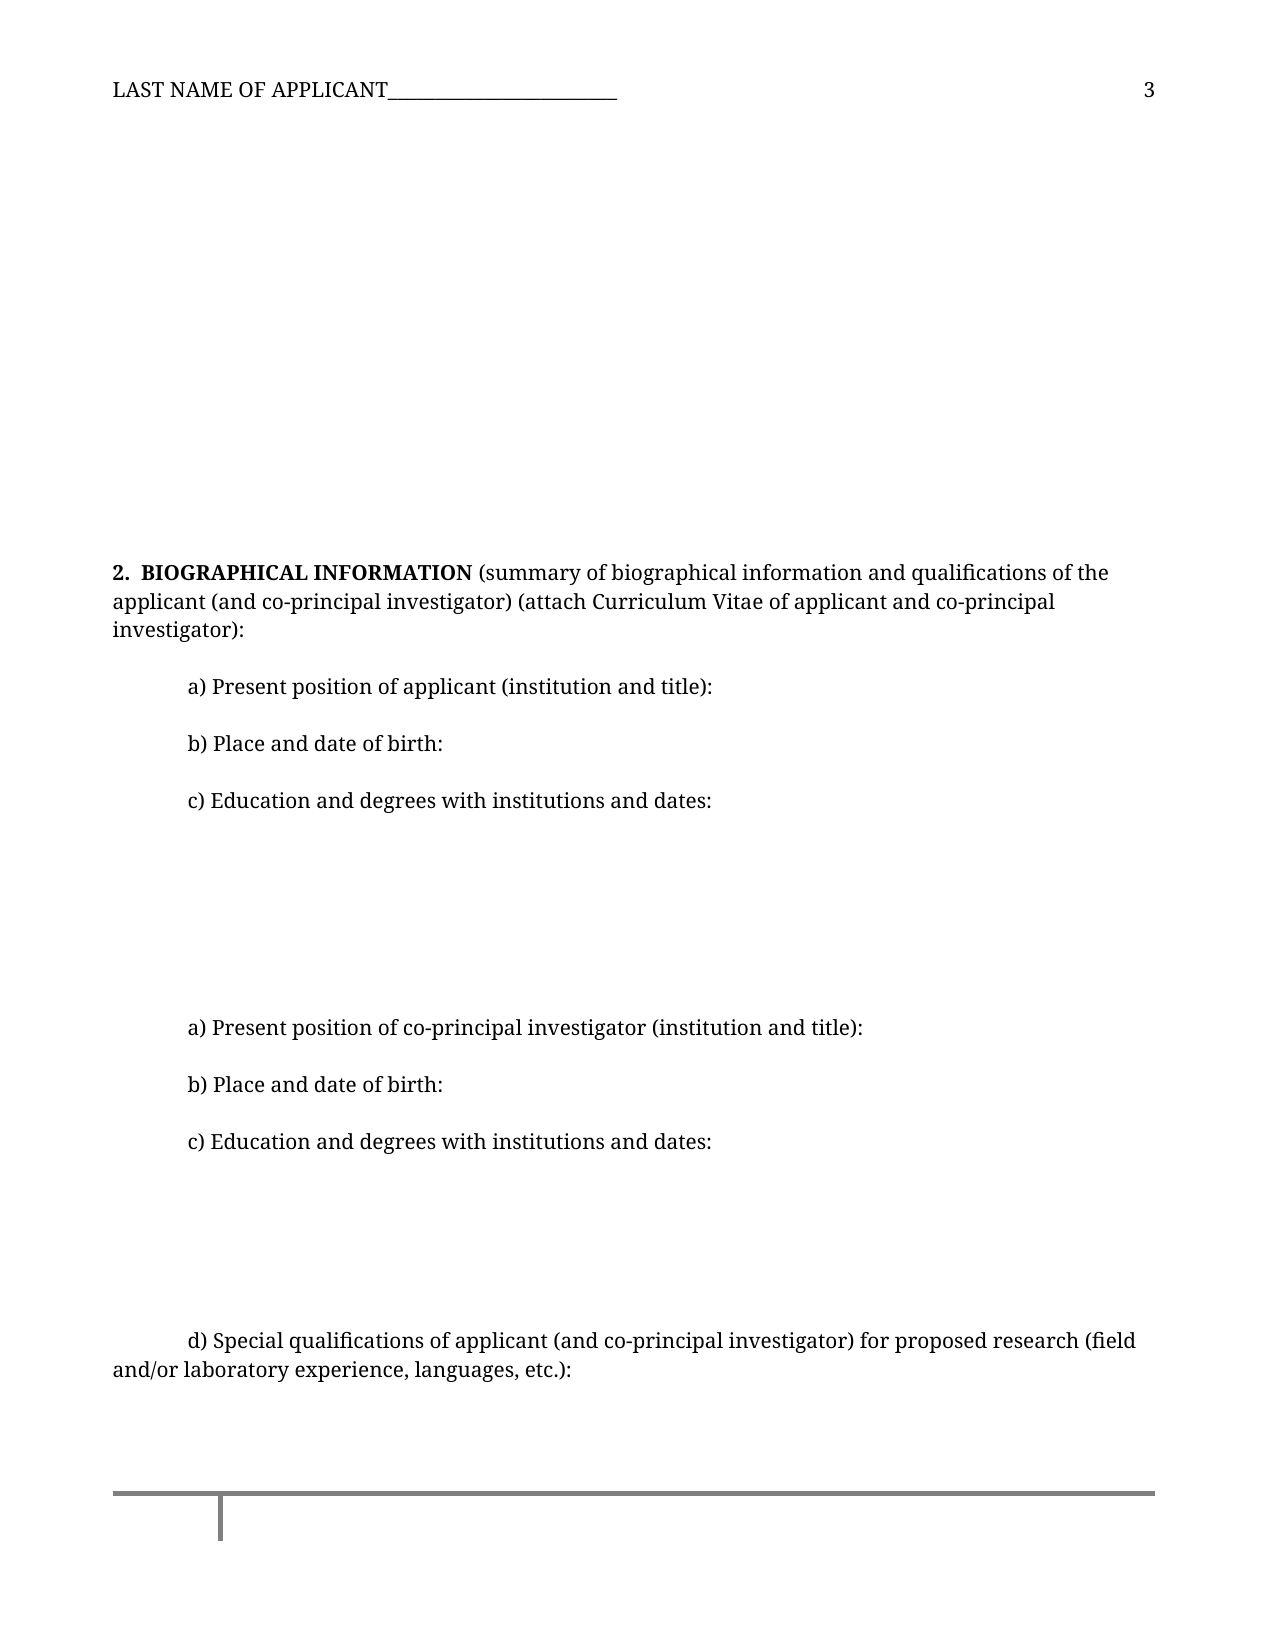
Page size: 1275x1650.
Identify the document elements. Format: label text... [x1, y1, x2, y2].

text c) Education and degrees with institutions and dates: [112, 786, 1155, 814]
text d) Special qualifications of applicant (and co-principal investigator) for proposed research (field and/or laboratory experience, languages, etc.): [112, 1326, 1155, 1383]
text b) Place and date of birth: [112, 1070, 1155, 1099]
text b) Place and date of birth: [112, 729, 1155, 757]
text c) Education and degrees with institutions and dates: [112, 1127, 1155, 1156]
text 2. BIOGRAPHICAL INFORMATION (summary of biographical information and qualifications of the applicant (and co-principal investigator) (attach Curriculum Vitae of applicant and co-principal investigator): [112, 558, 1155, 644]
text a) Present position of co-principal investigator (institution and title): [112, 1013, 1155, 1042]
text a) Present position of applicant (institution and title): [112, 672, 1155, 701]
